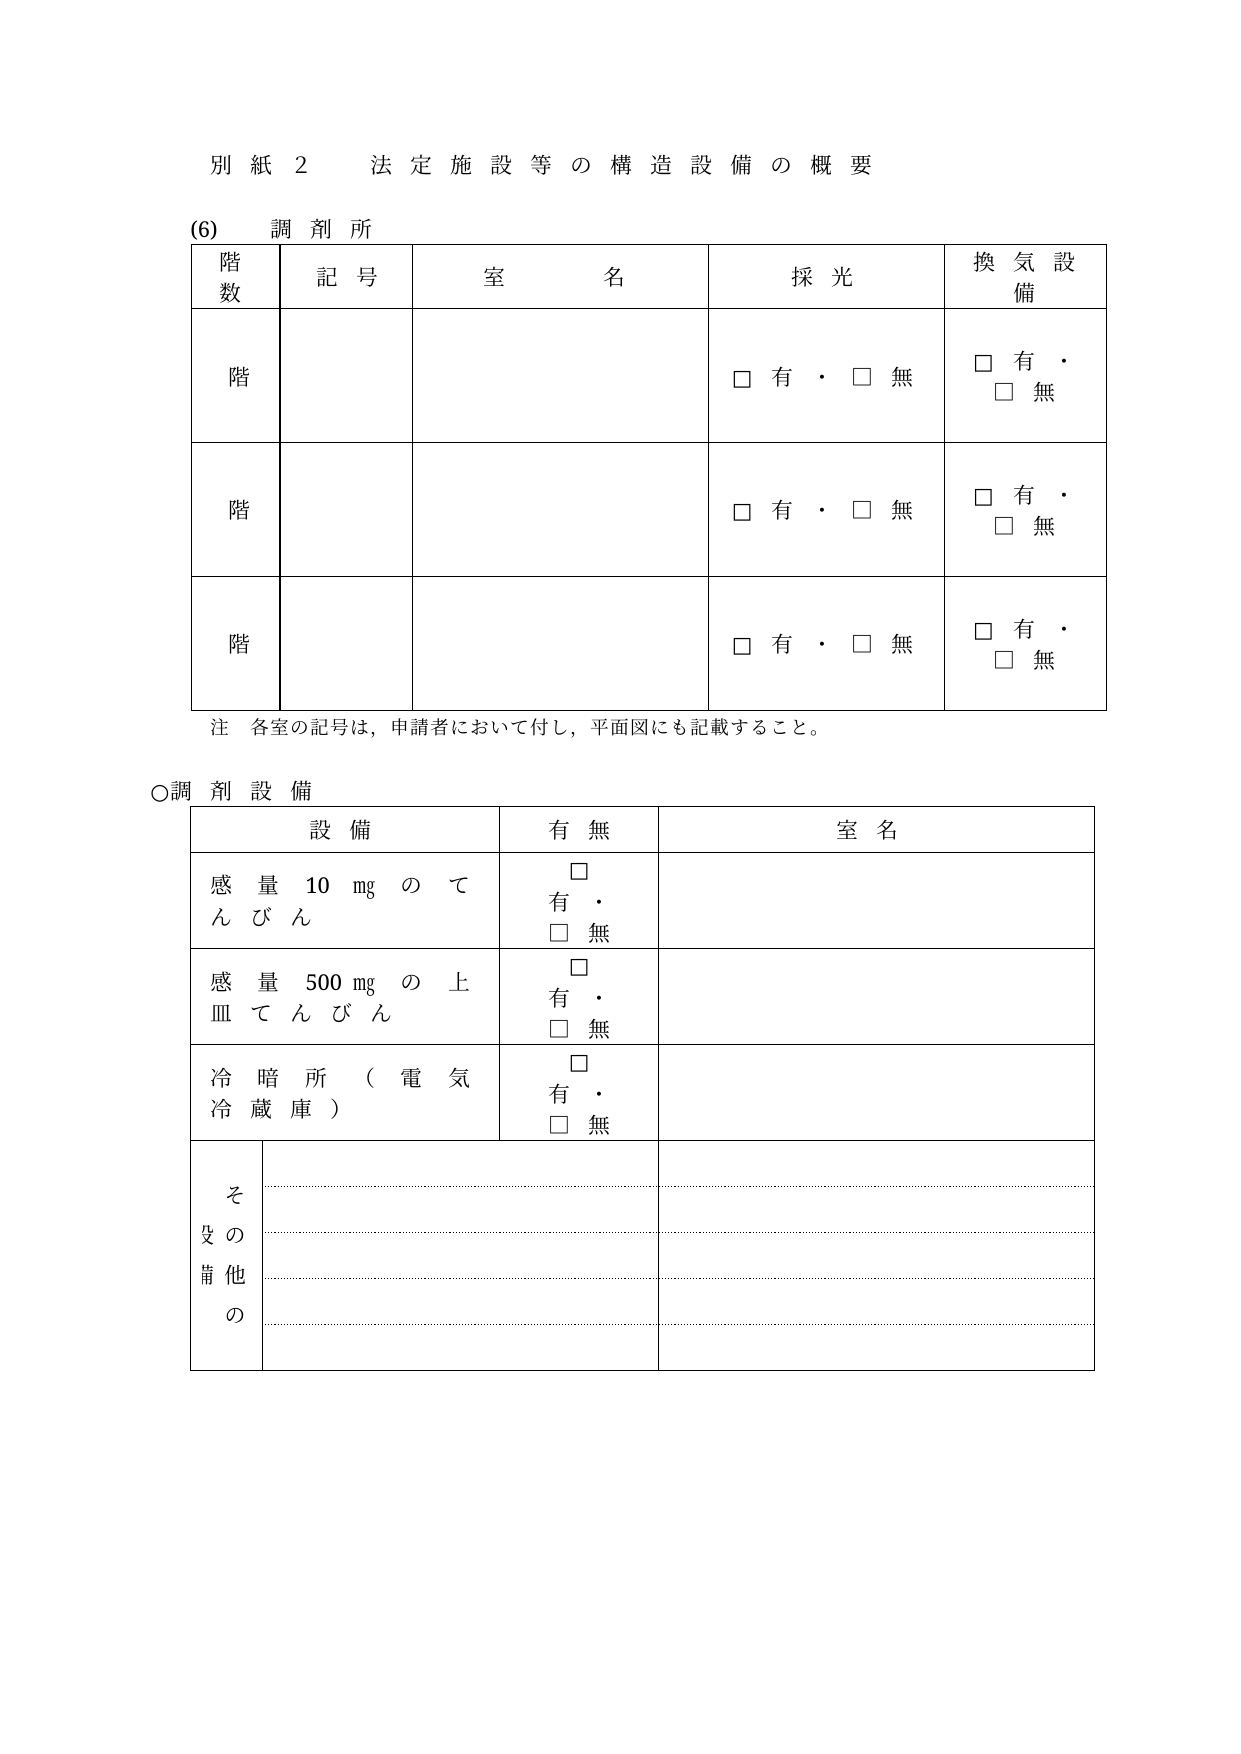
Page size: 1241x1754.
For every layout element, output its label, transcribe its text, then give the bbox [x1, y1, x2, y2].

text 注 各室の記号は，申請者において付し，平面図にも記載すること。 [190, 711, 1090, 743]
table_cell 階 [192, 309, 279, 442]
table_header 設備 [191, 807, 499, 852]
table_header 有無 [500, 807, 658, 852]
table_header 記号 [281, 245, 412, 308]
table_cell [413, 577, 708, 710]
table_cell 感量500㎎の上皿てんびん [191, 949, 499, 1044]
table_cell [281, 577, 412, 710]
table_cell [659, 1232, 1094, 1278]
table_cell [413, 309, 708, 442]
table_cell その他の設備 [191, 1141, 262, 1370]
table_cell □有・□無 [500, 1045, 658, 1140]
table_header 採光 [709, 245, 944, 308]
table_header 階数 [192, 245, 279, 308]
text ・装置の仕様書（型式，定格出力，製造販売業者名，薬事法承認番号の確認できるもの）の写し別紙２ 法定施設等の構造設備の概要 [150, 149, 1090, 180]
table_cell [263, 1232, 658, 1278]
table_header 室名 [659, 807, 1094, 852]
table_cell □有・□無 [709, 443, 944, 576]
table_cell □有・□無 [500, 949, 658, 1044]
table_cell 階 [192, 577, 279, 710]
table_cell 感量10㎎のてんびん [191, 853, 499, 948]
table_cell [659, 949, 1094, 1044]
table_cell □有・□無 [500, 853, 658, 948]
table_cell □有・□無 [709, 309, 944, 442]
table_header 室 名 [413, 245, 708, 308]
table_cell [659, 1186, 1094, 1232]
table_cell [281, 309, 412, 442]
table_cell □有・□無 [709, 577, 944, 710]
table_cell [281, 443, 412, 576]
table_cell [263, 1324, 658, 1370]
table_cell [263, 1186, 658, 1232]
table_cell [659, 1324, 1094, 1370]
table_cell □有・□無 [945, 309, 1106, 442]
table_cell 階 [192, 443, 279, 576]
table_cell [659, 1278, 1094, 1324]
table_cell [659, 853, 1094, 948]
table_cell [413, 443, 708, 576]
table_cell [263, 1278, 658, 1324]
table_cell [659, 1045, 1094, 1140]
table_cell [263, 1141, 658, 1186]
table_cell □有・□無 [945, 577, 1106, 710]
text ○調剤設備 [150, 774, 1090, 806]
table_cell 冷暗所（電気冷蔵庫） [191, 1045, 499, 1140]
table_header 換気設備 [945, 245, 1106, 308]
table_cell □有・□無 [945, 443, 1106, 576]
text (6) 調剤所 [150, 212, 1090, 244]
table_cell [659, 1141, 1094, 1186]
